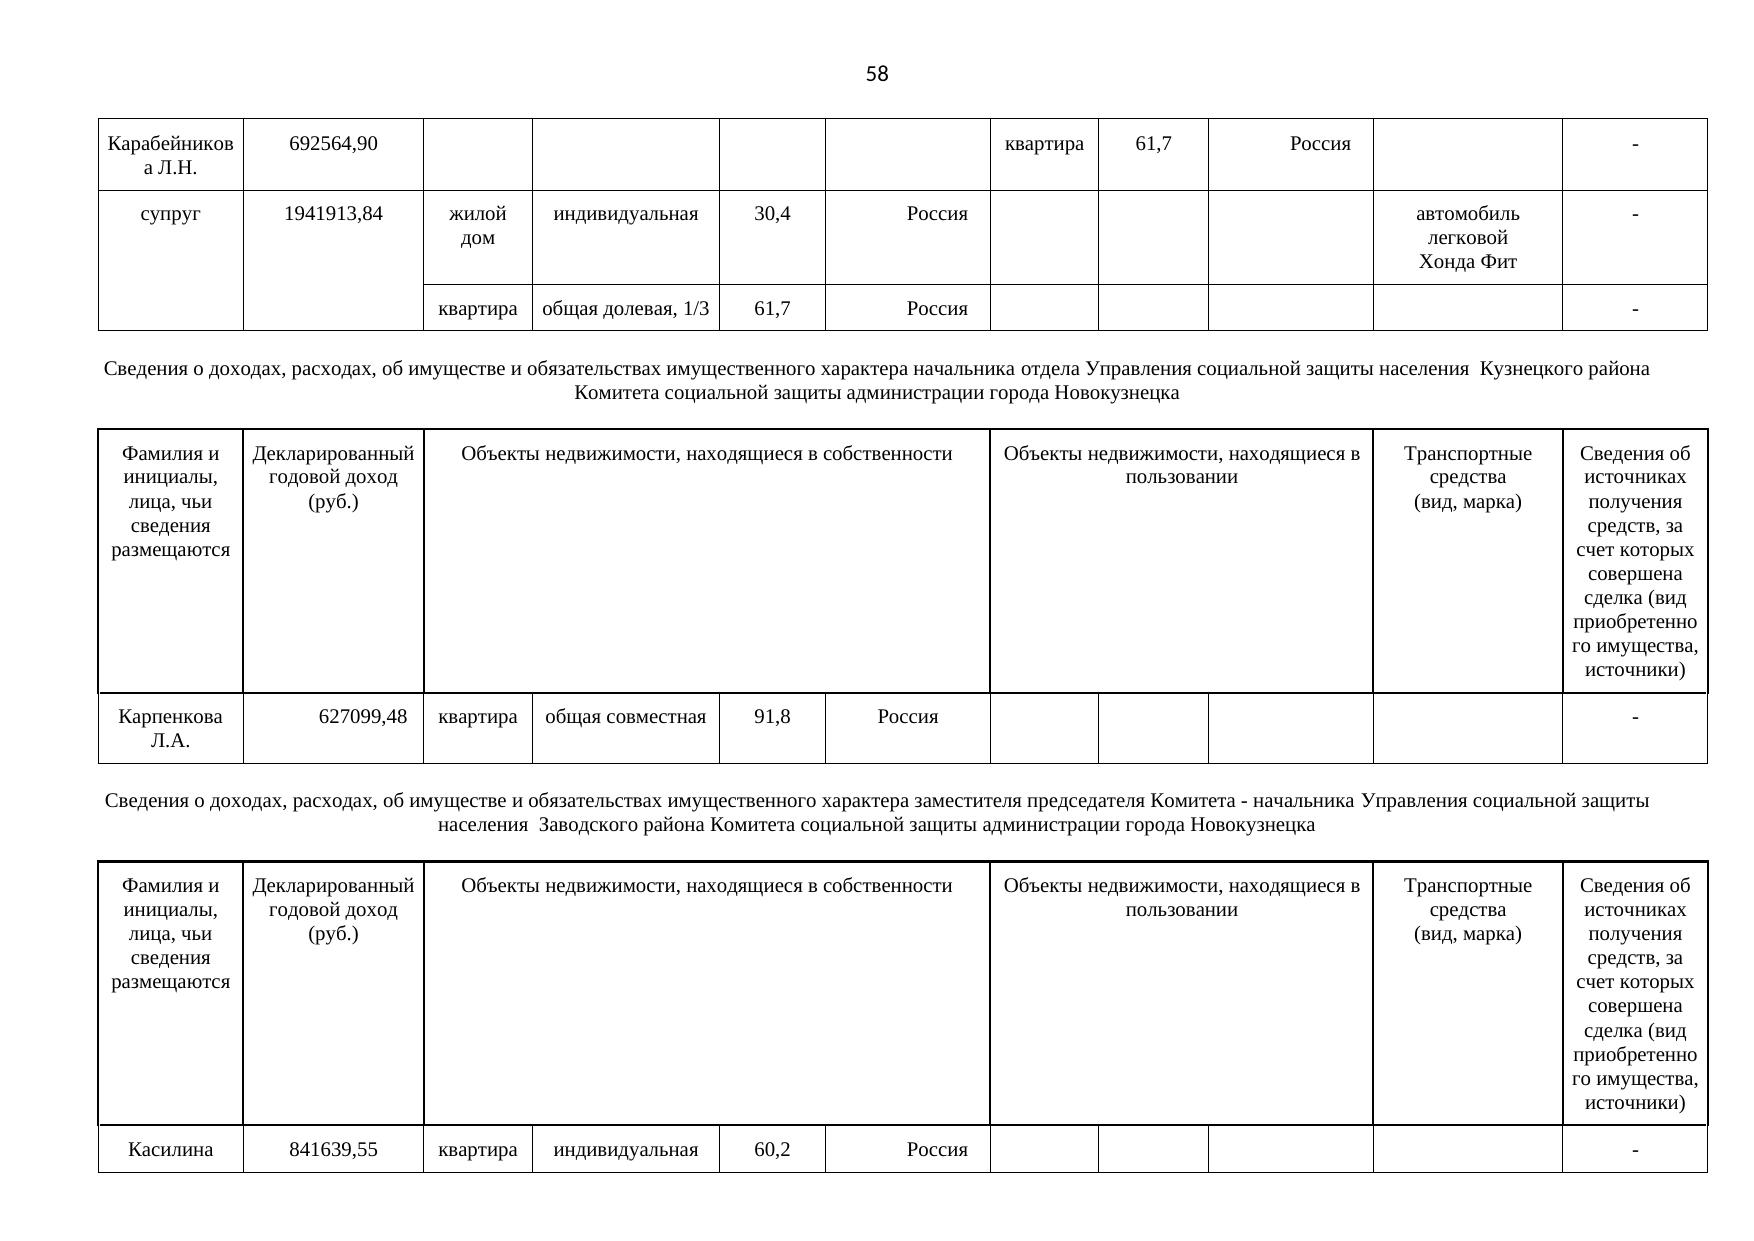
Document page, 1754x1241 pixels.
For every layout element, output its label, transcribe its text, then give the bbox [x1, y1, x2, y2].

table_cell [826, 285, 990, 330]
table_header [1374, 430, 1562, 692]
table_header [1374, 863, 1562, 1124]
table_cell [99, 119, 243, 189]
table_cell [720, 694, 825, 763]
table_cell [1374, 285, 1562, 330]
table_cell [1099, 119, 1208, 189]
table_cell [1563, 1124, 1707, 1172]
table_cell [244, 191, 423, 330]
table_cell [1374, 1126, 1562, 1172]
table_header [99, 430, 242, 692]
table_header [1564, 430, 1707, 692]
text Сведения о доходах, расходах, об имуществе и обязательствах имущественного характера начальника отдела Управления социальной защиты населения Кузнецкого района Комитета социальной защиты администрации города Новокузнецка [59, 356, 1695, 404]
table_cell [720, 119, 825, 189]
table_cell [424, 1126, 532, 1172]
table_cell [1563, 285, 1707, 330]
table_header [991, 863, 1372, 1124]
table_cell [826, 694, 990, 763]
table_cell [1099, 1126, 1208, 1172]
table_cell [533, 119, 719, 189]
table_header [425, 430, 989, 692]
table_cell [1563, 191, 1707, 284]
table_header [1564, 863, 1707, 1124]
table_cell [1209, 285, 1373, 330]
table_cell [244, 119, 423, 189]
text Сведения о доходах, расходах, об имуществе и обязательствах имущественного характера заместителя председателя Комитета - начальника Управления социальной защиты населения Заводского района Комитета социальной защиты администрации города Новокузнецка [59, 788, 1695, 836]
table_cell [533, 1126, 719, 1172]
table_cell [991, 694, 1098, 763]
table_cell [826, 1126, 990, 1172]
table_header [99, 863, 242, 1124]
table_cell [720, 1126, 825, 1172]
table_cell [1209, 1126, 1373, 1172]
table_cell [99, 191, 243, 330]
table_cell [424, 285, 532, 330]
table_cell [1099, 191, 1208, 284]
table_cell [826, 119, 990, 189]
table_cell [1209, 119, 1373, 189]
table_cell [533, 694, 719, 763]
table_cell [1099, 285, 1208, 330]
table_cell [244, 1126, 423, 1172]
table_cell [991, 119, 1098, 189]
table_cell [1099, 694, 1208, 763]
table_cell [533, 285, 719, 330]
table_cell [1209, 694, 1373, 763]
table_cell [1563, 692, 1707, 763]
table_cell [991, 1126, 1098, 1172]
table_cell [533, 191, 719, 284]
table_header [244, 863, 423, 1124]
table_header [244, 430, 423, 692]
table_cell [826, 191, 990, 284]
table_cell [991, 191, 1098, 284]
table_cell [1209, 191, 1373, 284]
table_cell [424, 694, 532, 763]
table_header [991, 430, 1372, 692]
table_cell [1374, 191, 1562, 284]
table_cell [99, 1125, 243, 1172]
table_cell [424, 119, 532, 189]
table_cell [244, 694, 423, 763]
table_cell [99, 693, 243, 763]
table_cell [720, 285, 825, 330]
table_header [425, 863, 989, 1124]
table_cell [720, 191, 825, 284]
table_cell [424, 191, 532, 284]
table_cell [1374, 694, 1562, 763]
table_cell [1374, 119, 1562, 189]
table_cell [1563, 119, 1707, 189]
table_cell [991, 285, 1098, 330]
